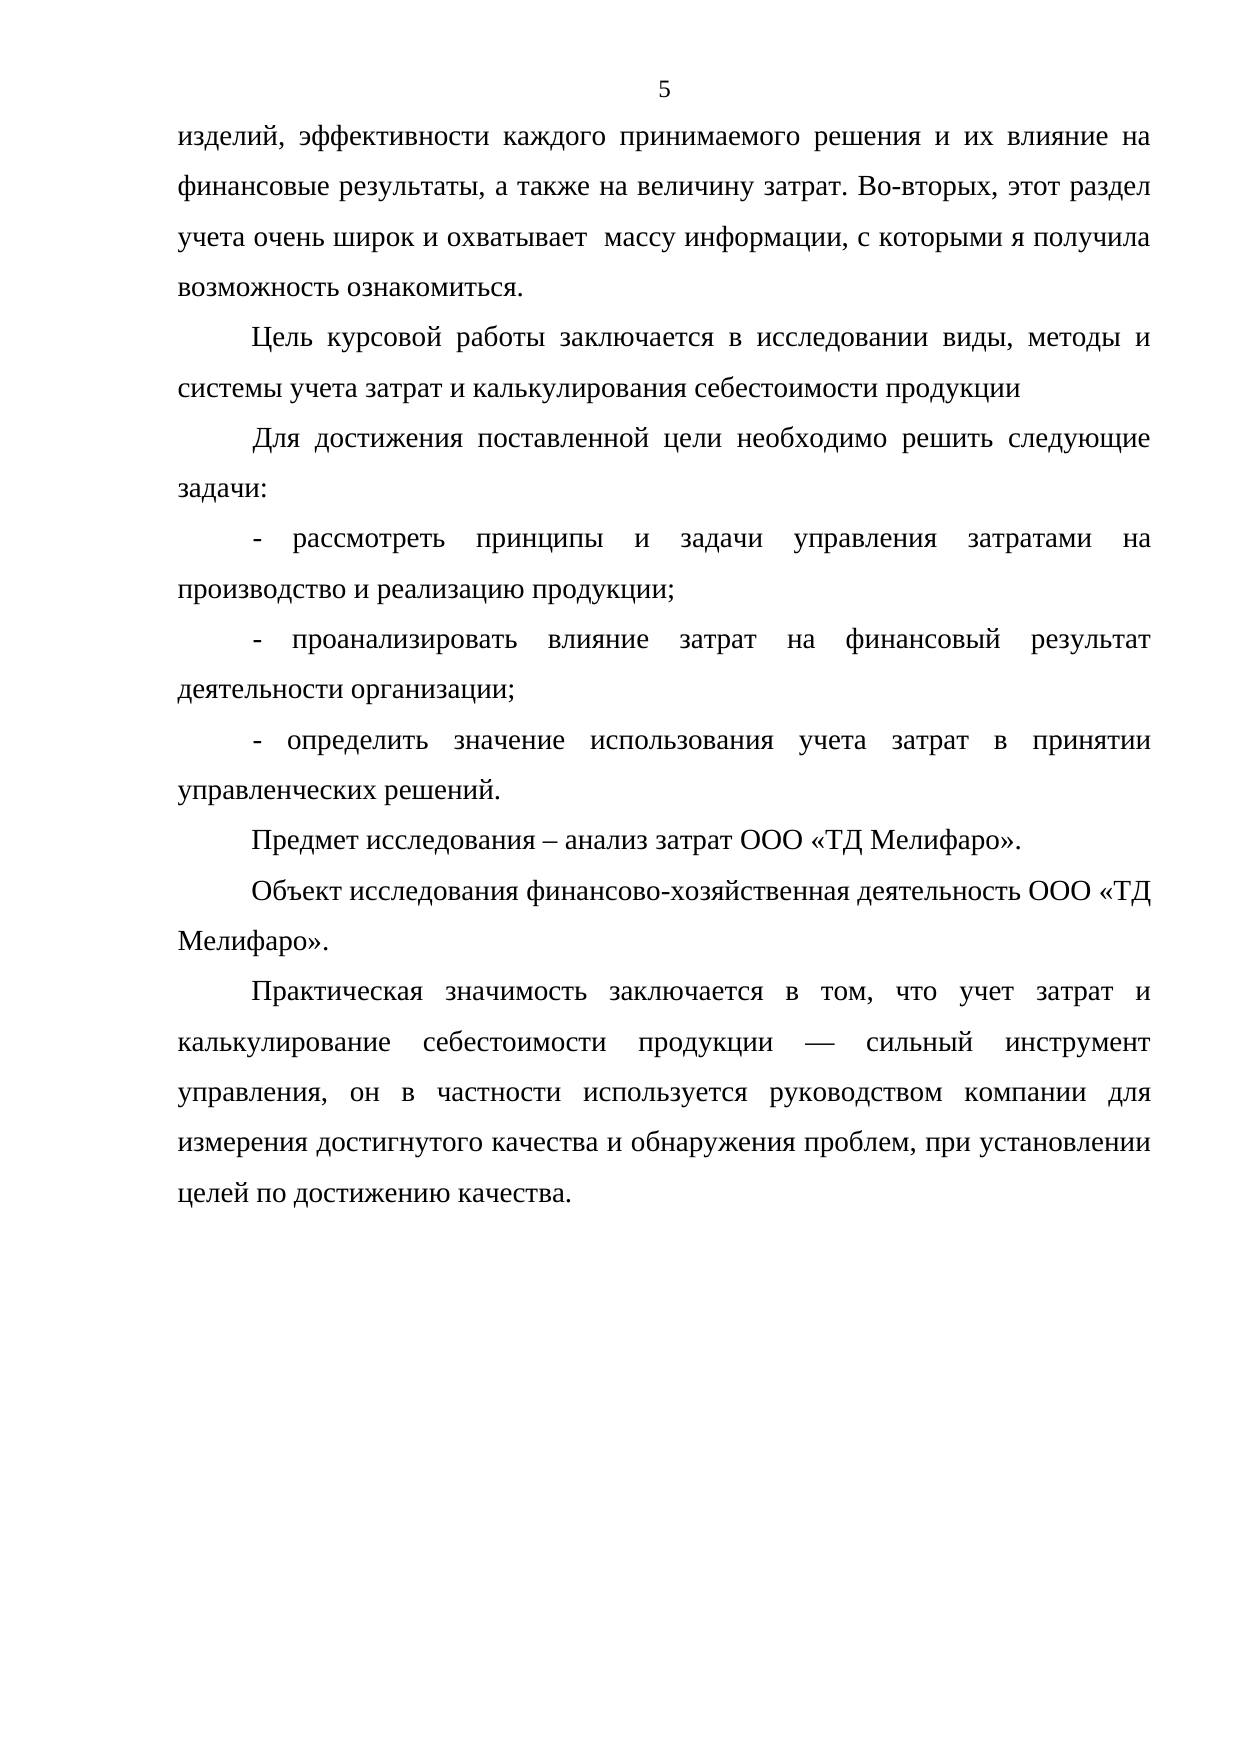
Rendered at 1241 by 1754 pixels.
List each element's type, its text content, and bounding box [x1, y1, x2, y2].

text - рассмотреть принципы и задачи управления затратами на производство и реализацию продукции; [177, 521, 1152, 604]
text Предмет исследования – анализ затрат ООО «ТД Мелифаро». [177, 822, 1152, 856]
text Цель курсовой работы заключается в исследовании виды, методы и системы учета затрат и калькулирования себестоимости продукции [177, 319, 1152, 403]
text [177, 118, 1152, 303]
text Практическая значимость заключается в том, что учет затрат и калькулирование себестоимости продукции — сильный инструмент управления, он в частности используется руководством компании для измерения достигнутого качества и обнаружения проблем, при установлении целей по достижению качества. [177, 973, 1152, 1208]
text Объект исследования финансово-хозяйственная деятельность ООО «ТД Мелифаро». [177, 873, 1152, 957]
text Для достижения поставленной цели необходимо решить следующие задачи: [177, 420, 1152, 504]
text - определить значение использования учета затрат в принятии управленческих решений. [177, 722, 1152, 806]
text - проанализировать влияние затрат на финансовый результат деятельности организации; [177, 621, 1152, 705]
